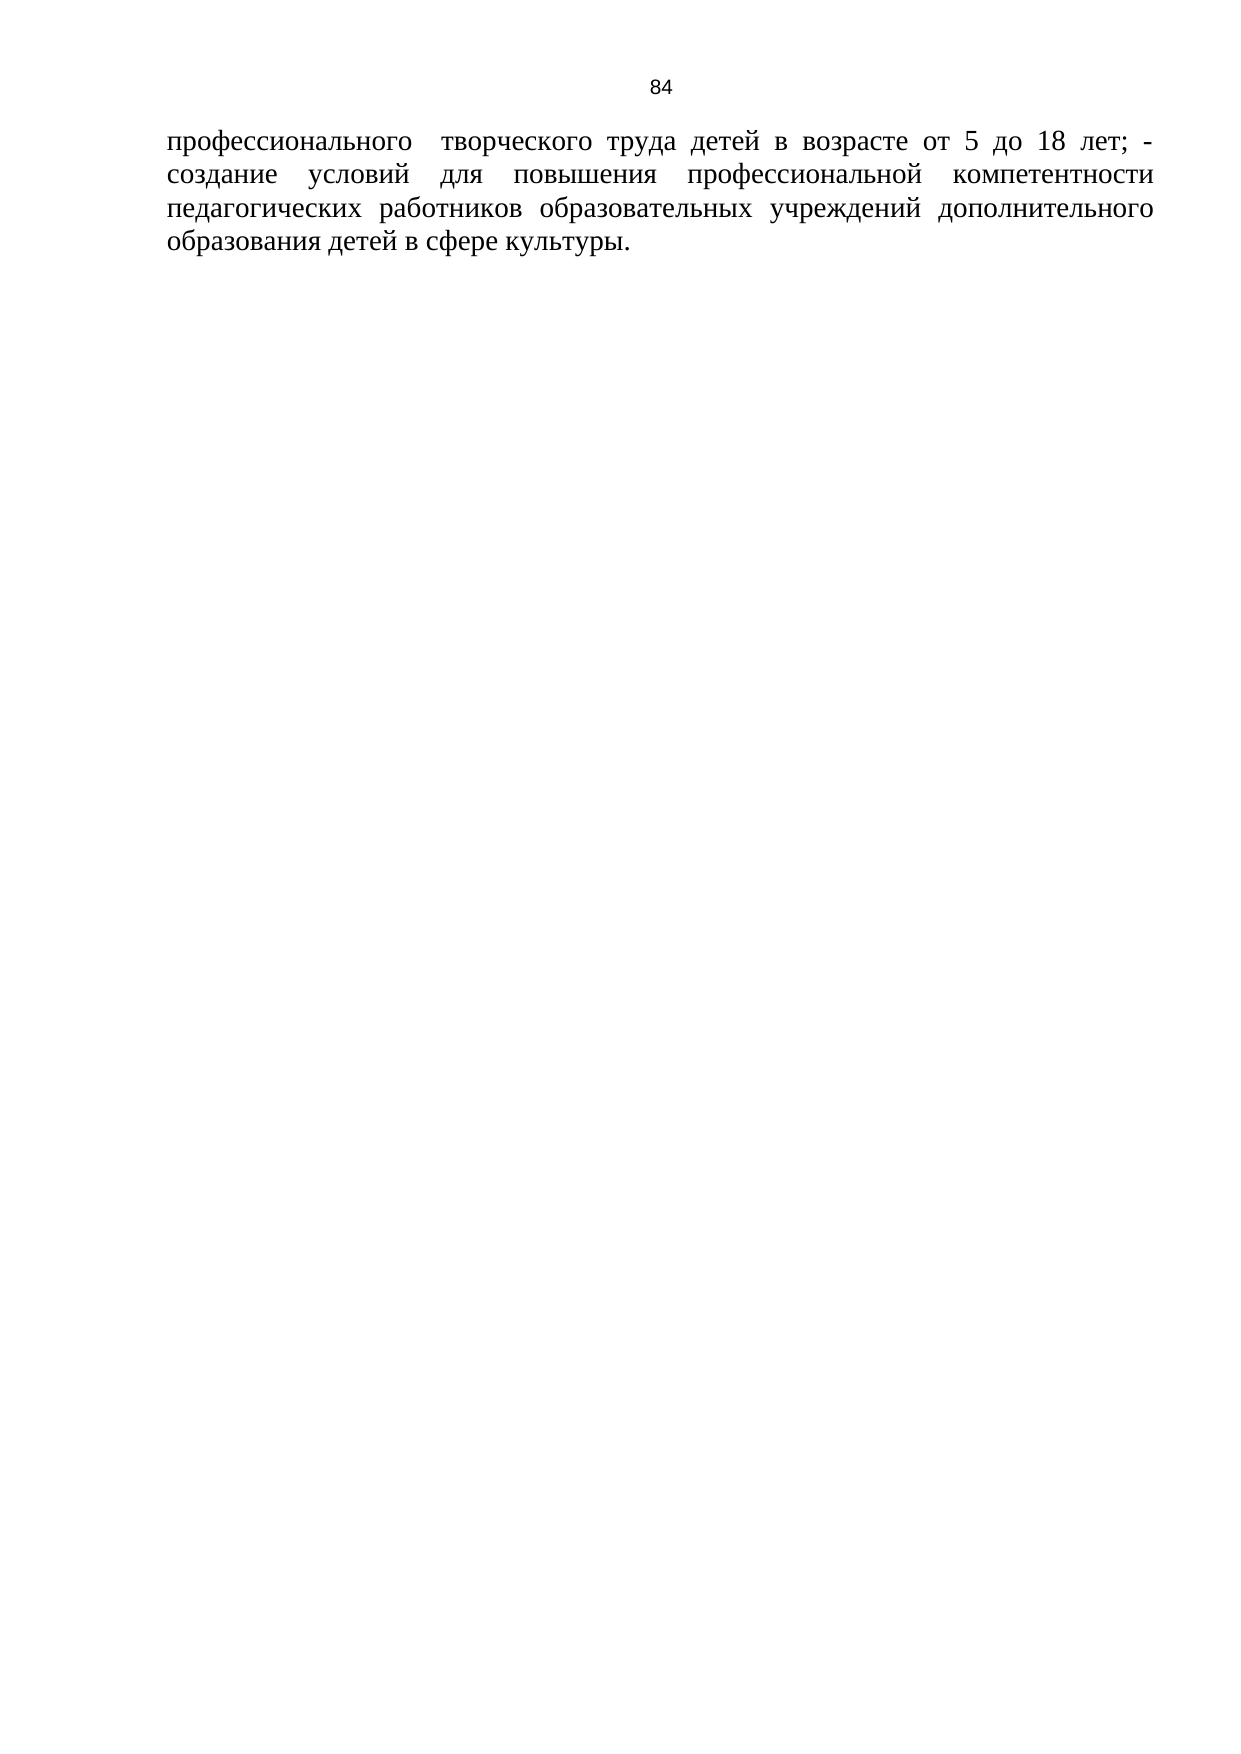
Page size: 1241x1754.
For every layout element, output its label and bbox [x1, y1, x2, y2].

text [167, 123, 1154, 257]
